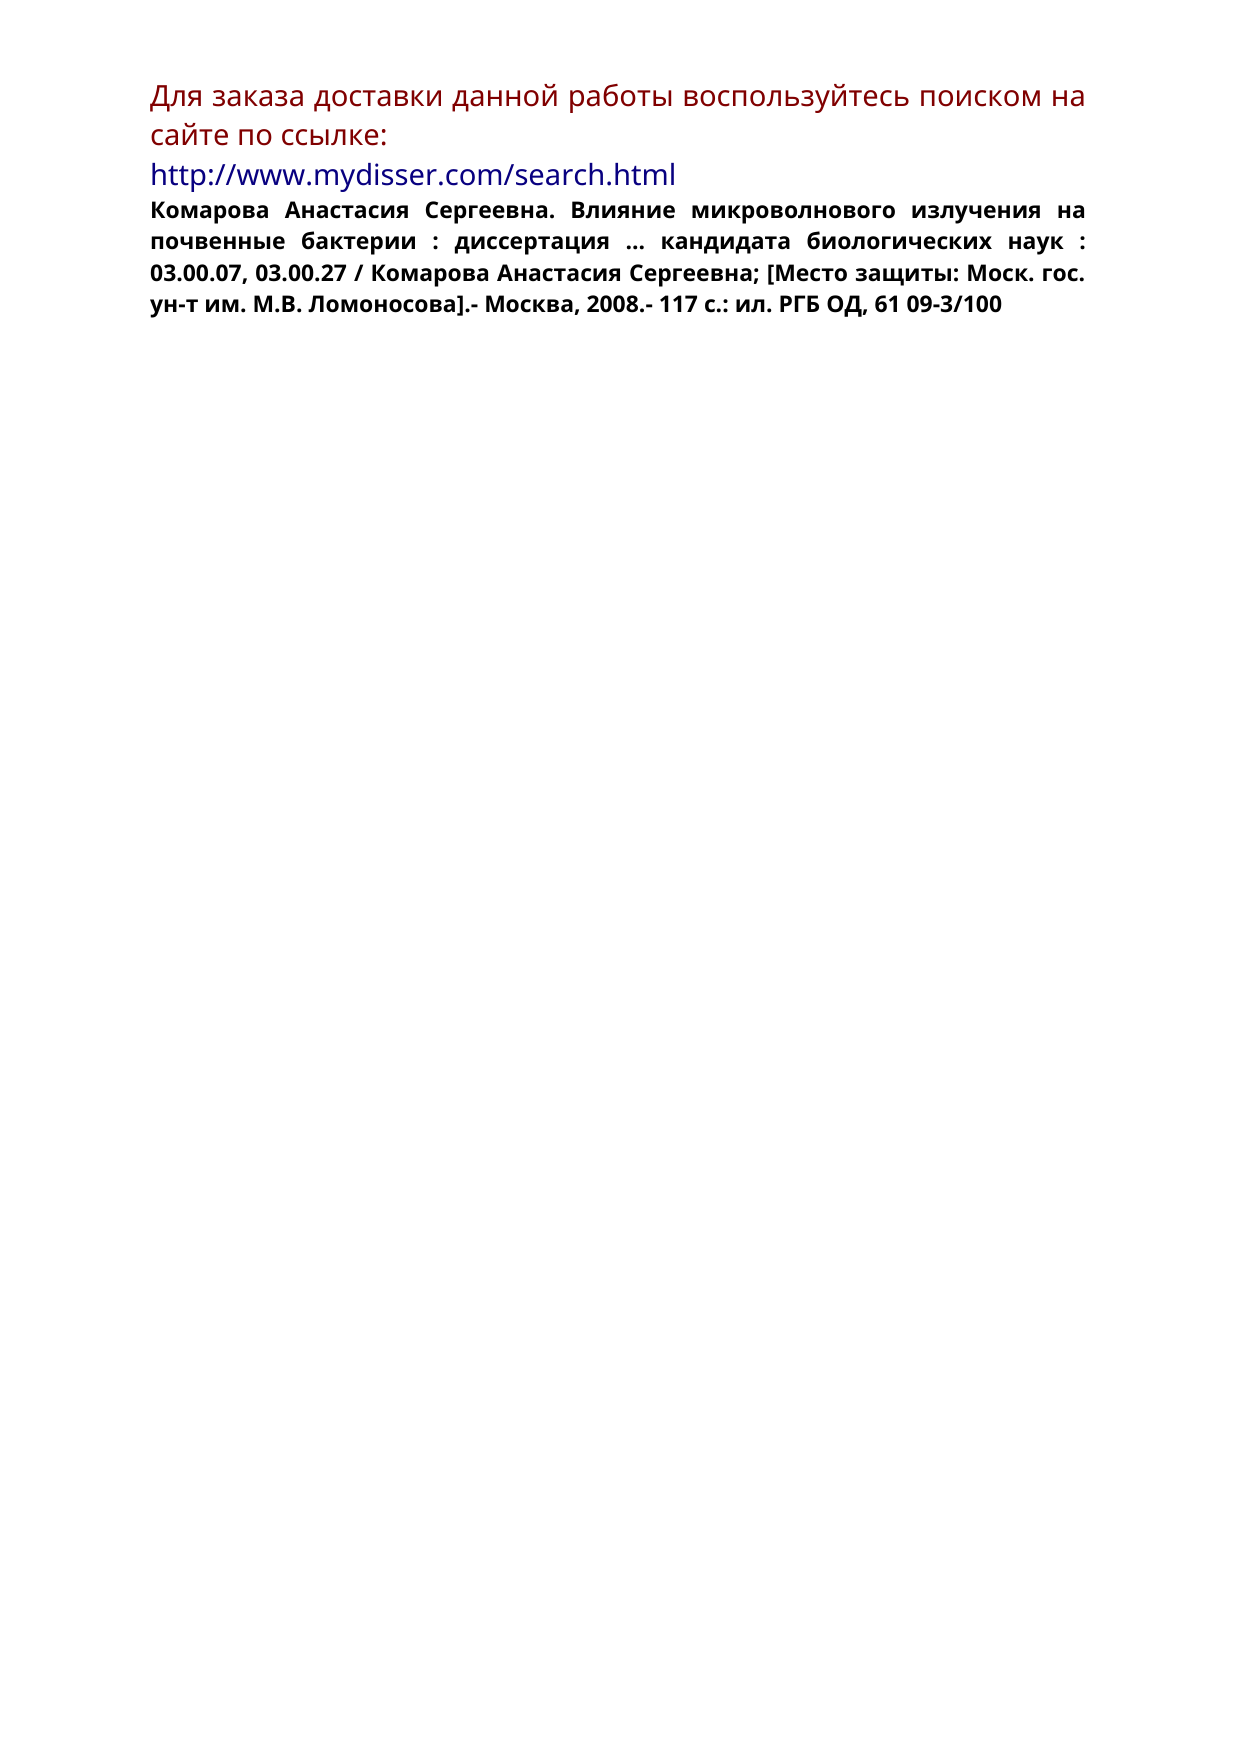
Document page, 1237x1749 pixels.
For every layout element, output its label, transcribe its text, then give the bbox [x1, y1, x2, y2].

text Комарова Анастасия Сергеевна. Влияние микроволнового излучения на почвенные бактерии : диссертация ... кандидата биологических наук : 03.00.07, 03.00.27 / Комарова Анастасия Сергеевна; [Место защиты: Моск. гос. ун-т им. М.В. Ломоносова].- Москва, 2008.- 117 с.: ил. РГБ ОД, 61 09-3/100 [150, 194, 1086, 319]
